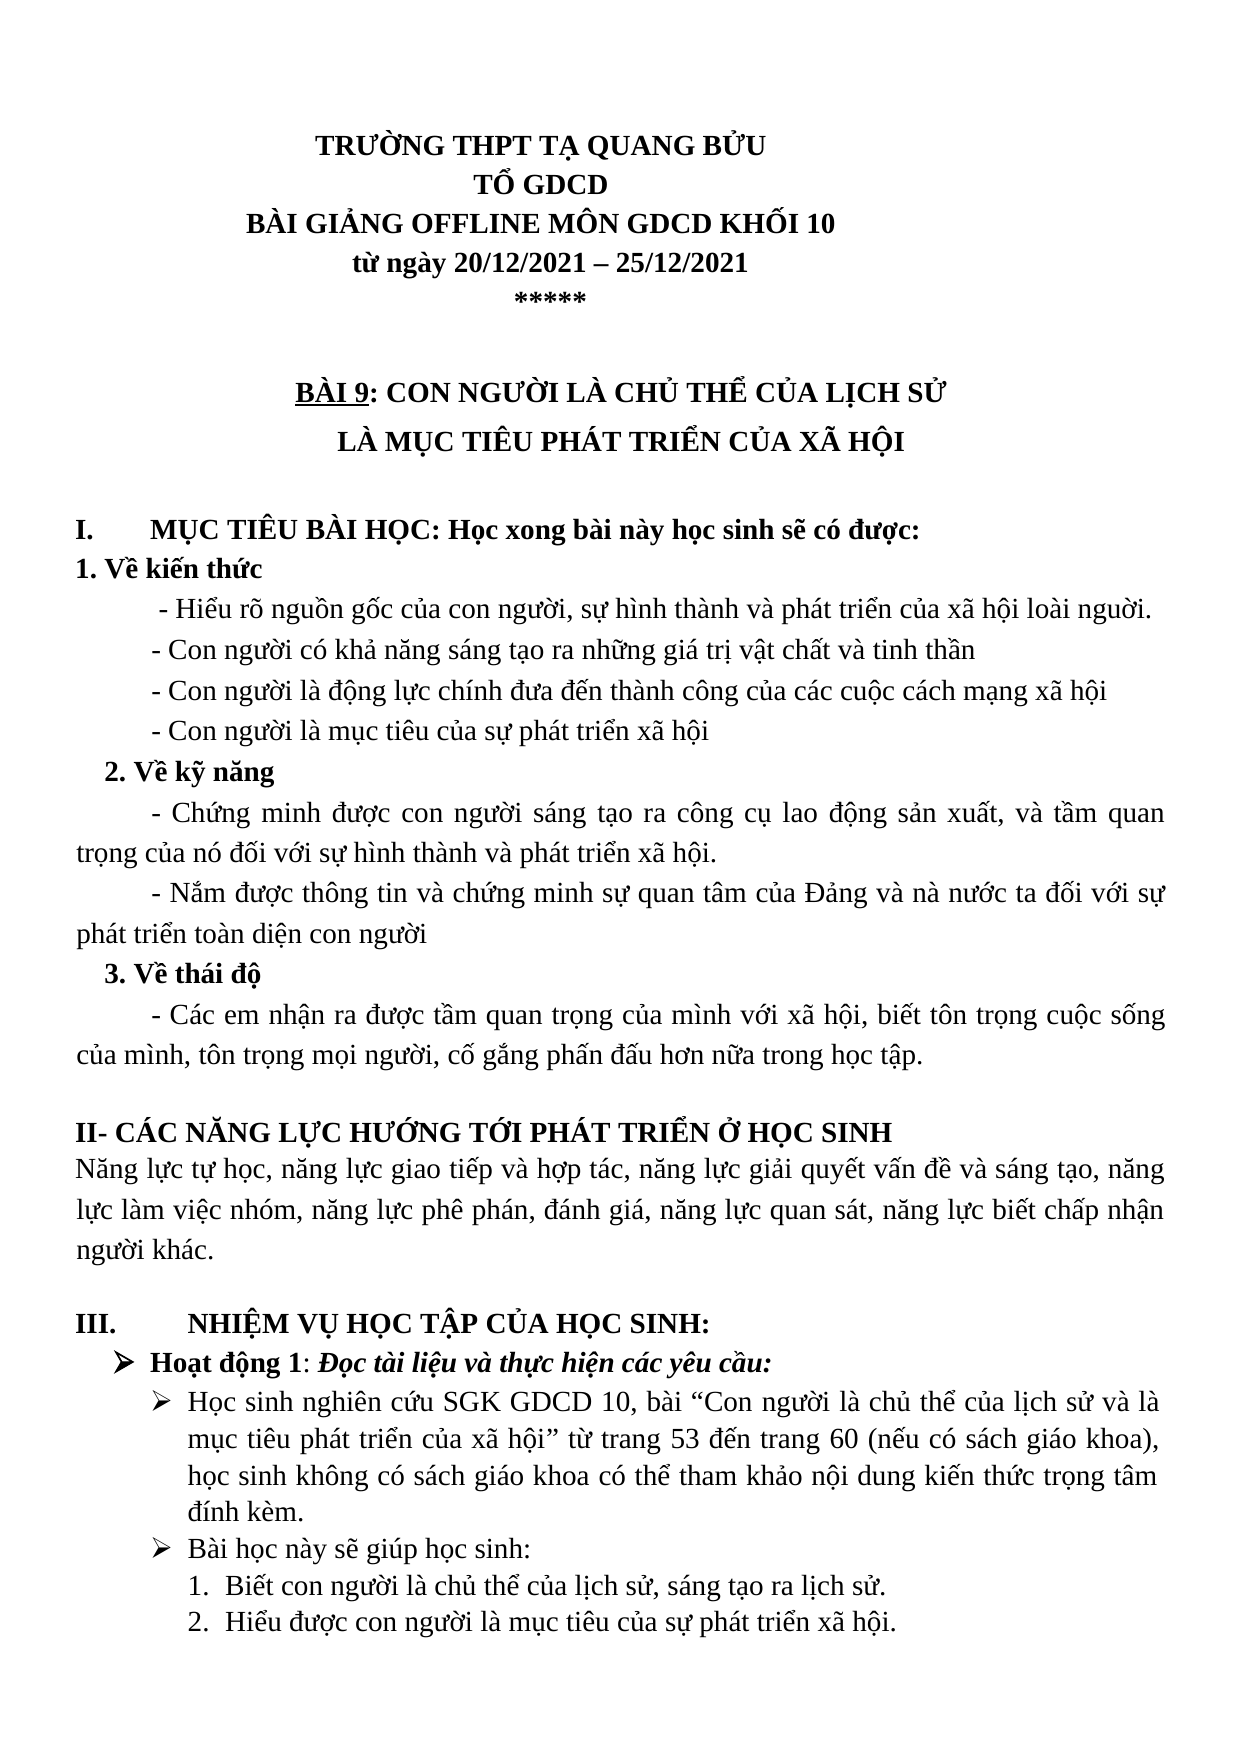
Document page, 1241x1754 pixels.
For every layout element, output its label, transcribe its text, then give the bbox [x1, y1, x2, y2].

text TRƯỜNG THPT TẠ QUANG BỬU [75, 128, 1006, 161]
list Hoạt động 1: Đọc tài liệu và thực hiện các yêu cầu: [112, 1345, 1167, 1379]
list MỤC TIÊU BÀI HỌC: Học xong bài này học sinh sẽ có được: [75, 512, 1167, 546]
list Học sinh nghiên cứu SGK GDCD 10, bài “Con người là chủ thể của lịch sử và là mục tiêu phát triển của xã hội” từ trang 53 đến trang 60 (nếu có sách giáo khoa), học sinh không có sách giáo khoa có thể tham khảo nội dung kiến thức trọng tâm đính kèm. [150, 1384, 1160, 1528]
list Biết con người là chủ thể của lịch sử, sáng tạo ra lịch sử. [187, 1568, 1167, 1601]
text - Con người là mục tiêu của sự phát triển xã hội [76, 713, 1167, 747]
list Bài học này sẽ giúp học sinh: [150, 1531, 1167, 1565]
text 1. Về kiến thức [75, 551, 1167, 584]
list Hiểu được con người là mục tiêu của sự phát triển xã hội. [187, 1604, 1167, 1637]
text 3. Về thái độ [75, 956, 1167, 990]
list NHIỆM VỤ HỌC TẬP CỦA HỌC SINH: [75, 1307, 1167, 1340]
text - Con người có khả năng sáng tạo ra những giá trị vật chất và tinh thần [76, 632, 1167, 666]
text BÀI GIẢNG OFFLINE MÔN GDCD KHỐI 10 [75, 206, 1006, 239]
text - Hiểu rõ nguồn gốc của con người, sự hình thành và phát triển của xã hội loài nguời. [76, 592, 1167, 625]
text Năng lực tự học, năng lực giao tiếp và hợp tác, năng lực giải quyết vấn đề và sáng tạo, năng lực làm việc nhóm, năng lực phê phán, đánh giá, năng lực quan sát, năng lực biết chấp nhận người khác. [75, 1152, 1167, 1266]
text II- CÁC NĂNG LỰC HƯỚNG TỚI PHÁT TRIỂN Ở HỌC SINH [75, 1115, 1167, 1148]
text - Con người là động lực chính đưa đến thành công của các cuộc cách mạng xã hội [76, 673, 1167, 706]
text 2. Về kỹ năng [75, 754, 1167, 788]
text TỔ GDCD [75, 167, 1006, 200]
text ***** [75, 284, 1025, 318]
text BÀI 9: CON NGƯỜI LÀ CHỦ THỂ CỦA LỊCH SỬ [75, 375, 1167, 408]
text - Các em nhận ra được tầm quan trọng của mình với xã hội, biết tôn trọng cuộc sống của mình, tôn trọng mọi người, cố gắng phấn đấu hơn nữa trong học tập. [76, 997, 1167, 1071]
text LÀ MỤC TIÊU PHÁT TRIỂN CỦA XÃ HỘI [75, 424, 1167, 457]
text - Nắm được thông tin và chứng minh sự quan tâm của Đảng và nà nước ta đối với sự phát triển toàn diện con người [76, 876, 1167, 949]
text - Chứng minh được con người sáng tạo ra công cụ lao động sản xuất, và tầm quan trọng của nó đối với sự hình thành và phát triển xã hội. [76, 795, 1167, 868]
text từ ngày 20/12/2021 – 25/12/2021 [75, 245, 1025, 278]
